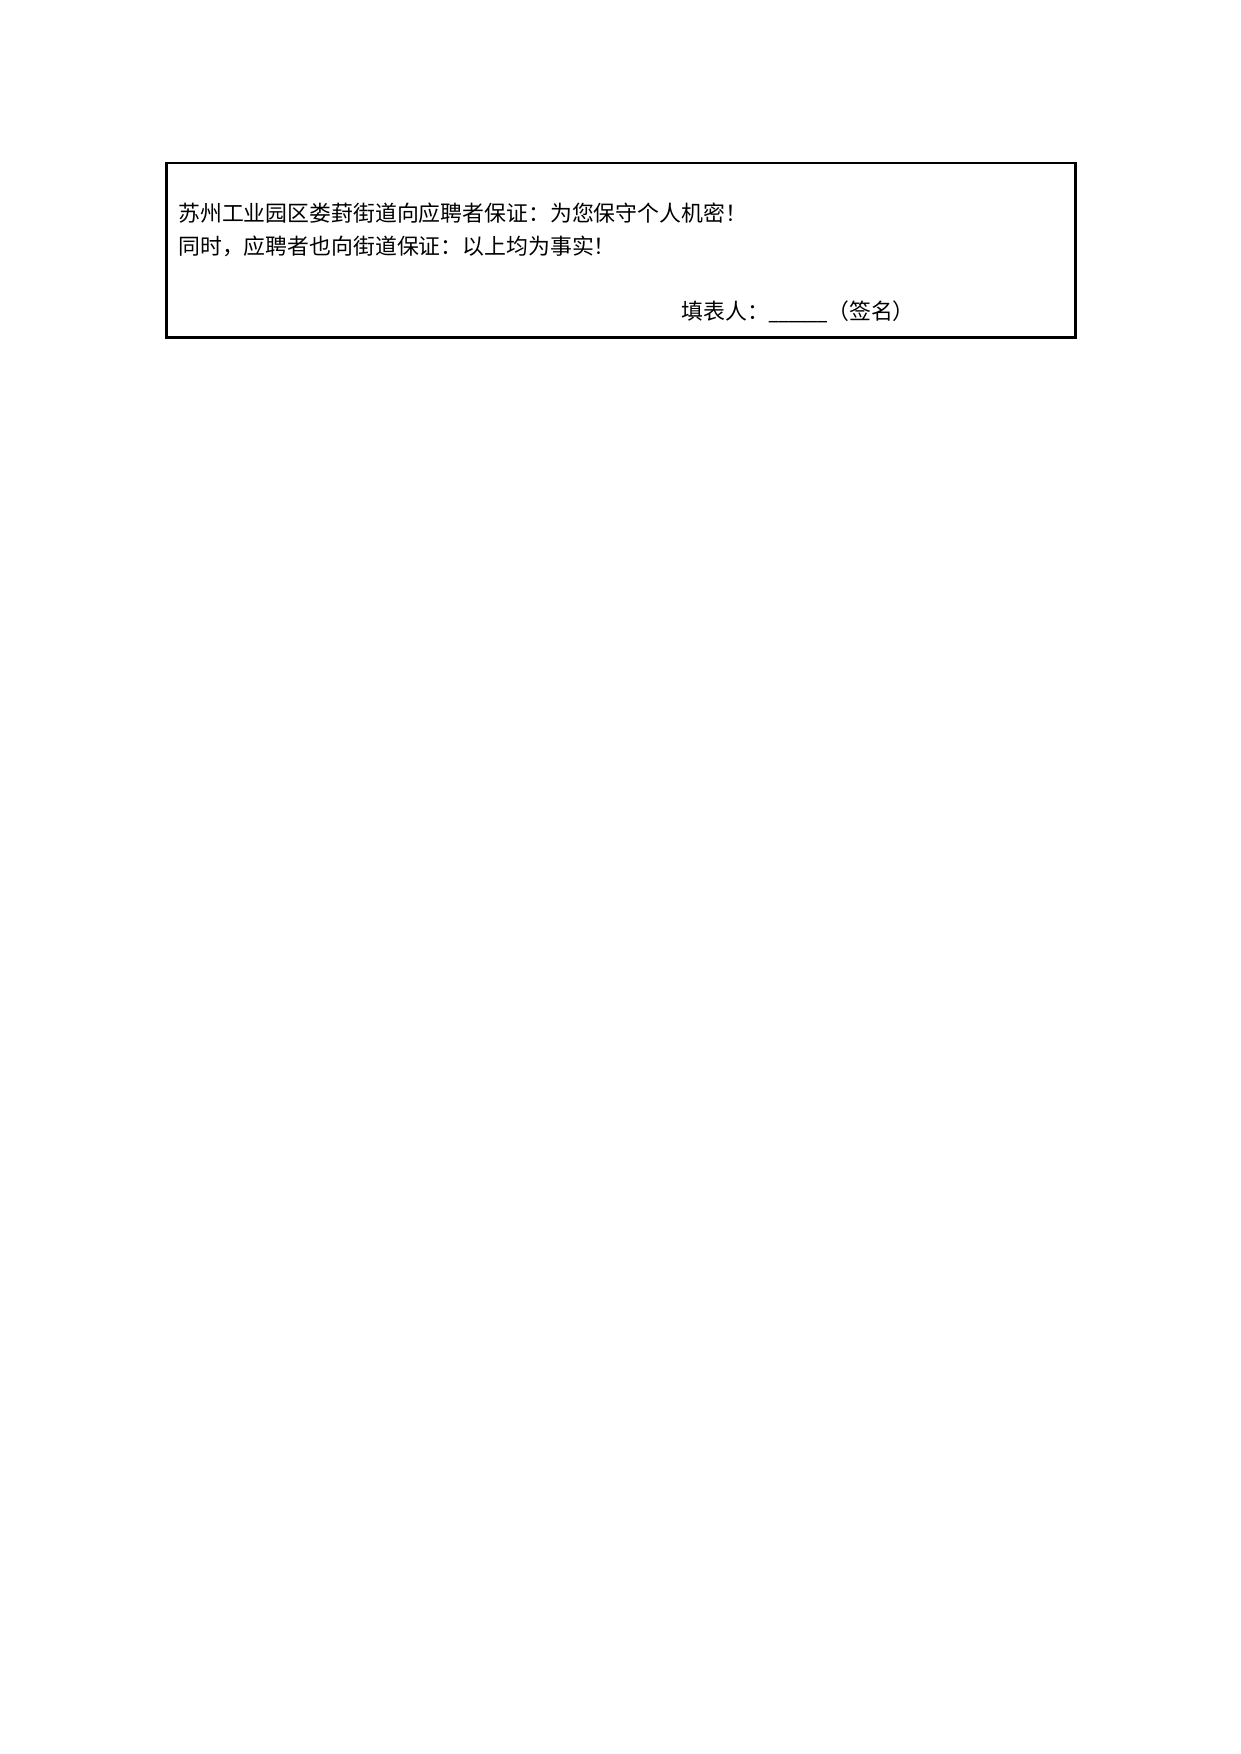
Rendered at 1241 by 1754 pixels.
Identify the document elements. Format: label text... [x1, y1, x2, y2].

table_cell 苏州工业园区娄葑街道向应聘者保证：为您保守个人机密！ 同时，应聘者也向街道保证：以上均为事实！ 填表人：______（签名） [168, 164, 1074, 336]
